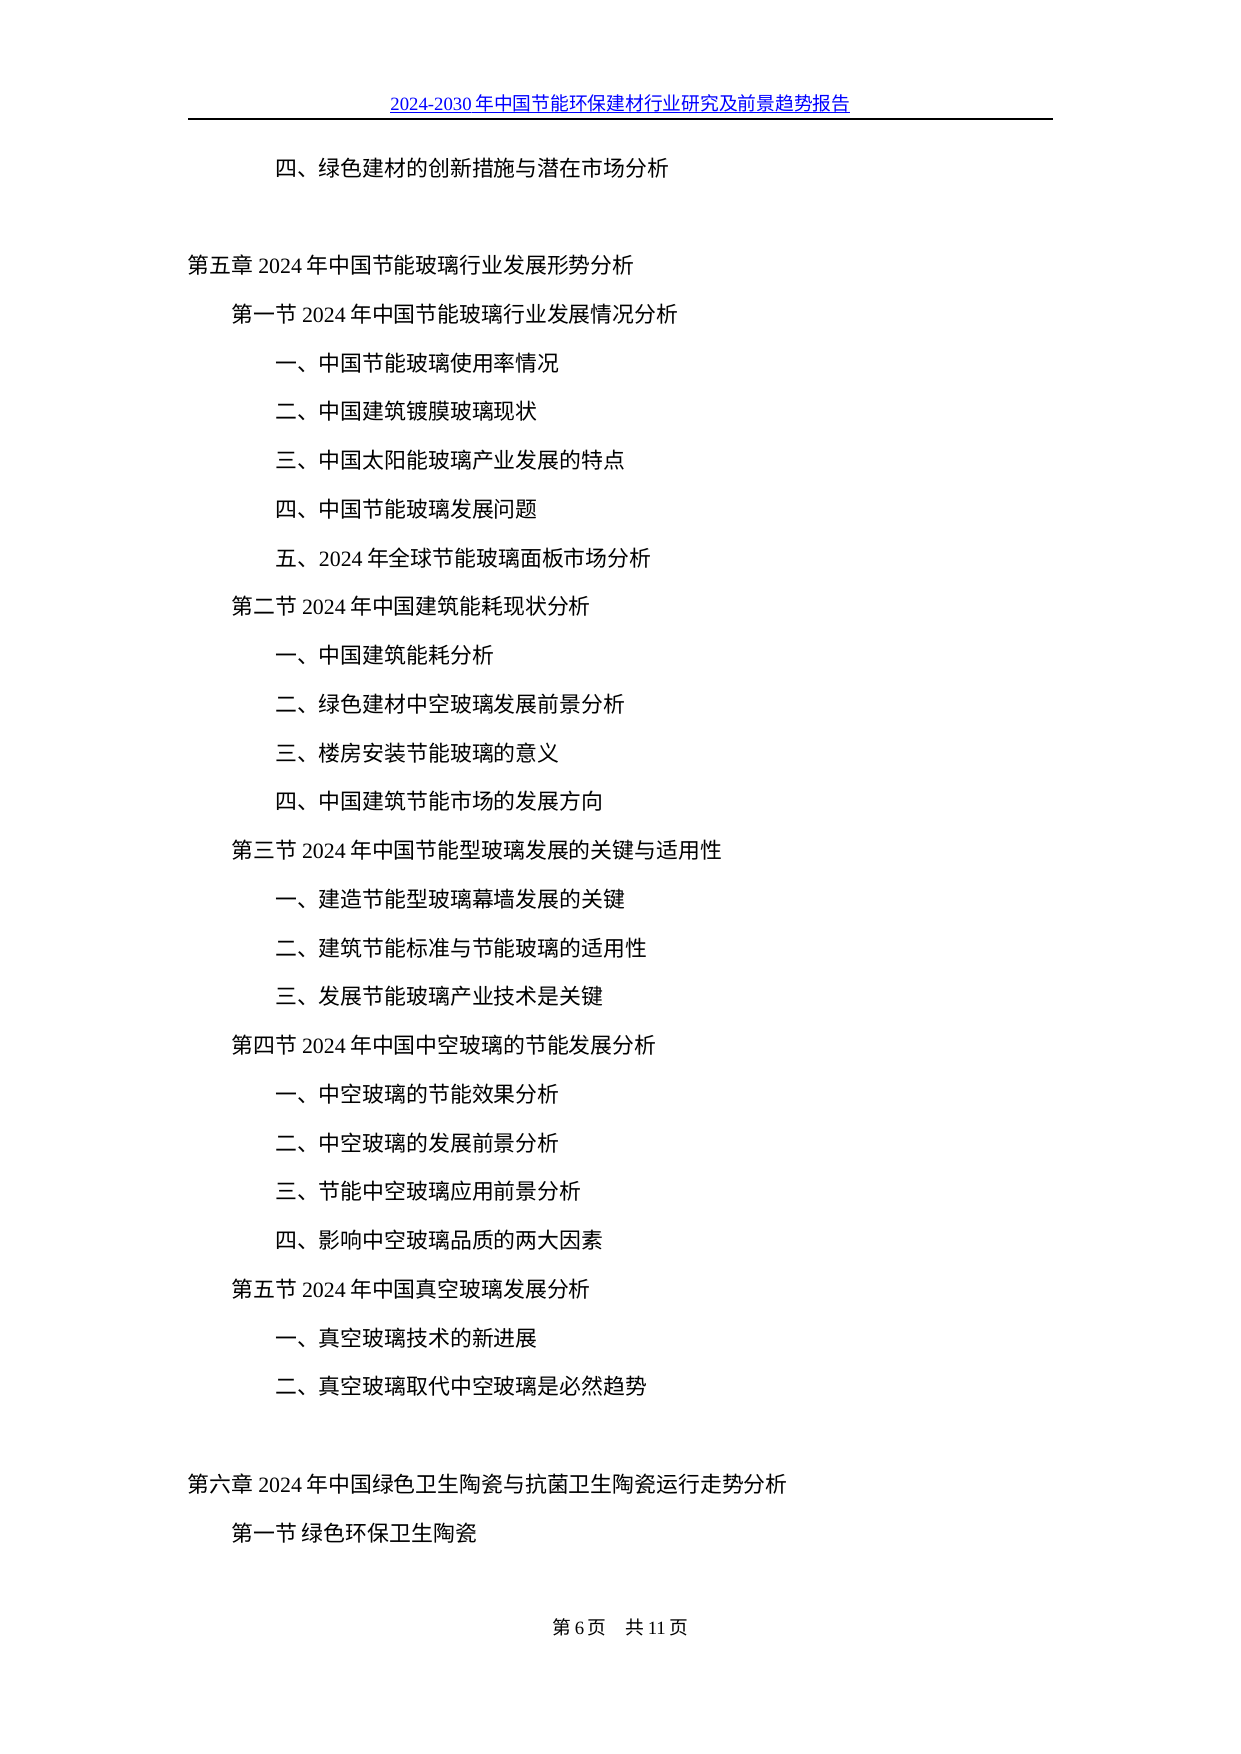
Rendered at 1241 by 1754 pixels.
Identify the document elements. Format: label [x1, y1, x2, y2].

text [187, 150, 1053, 1548]
